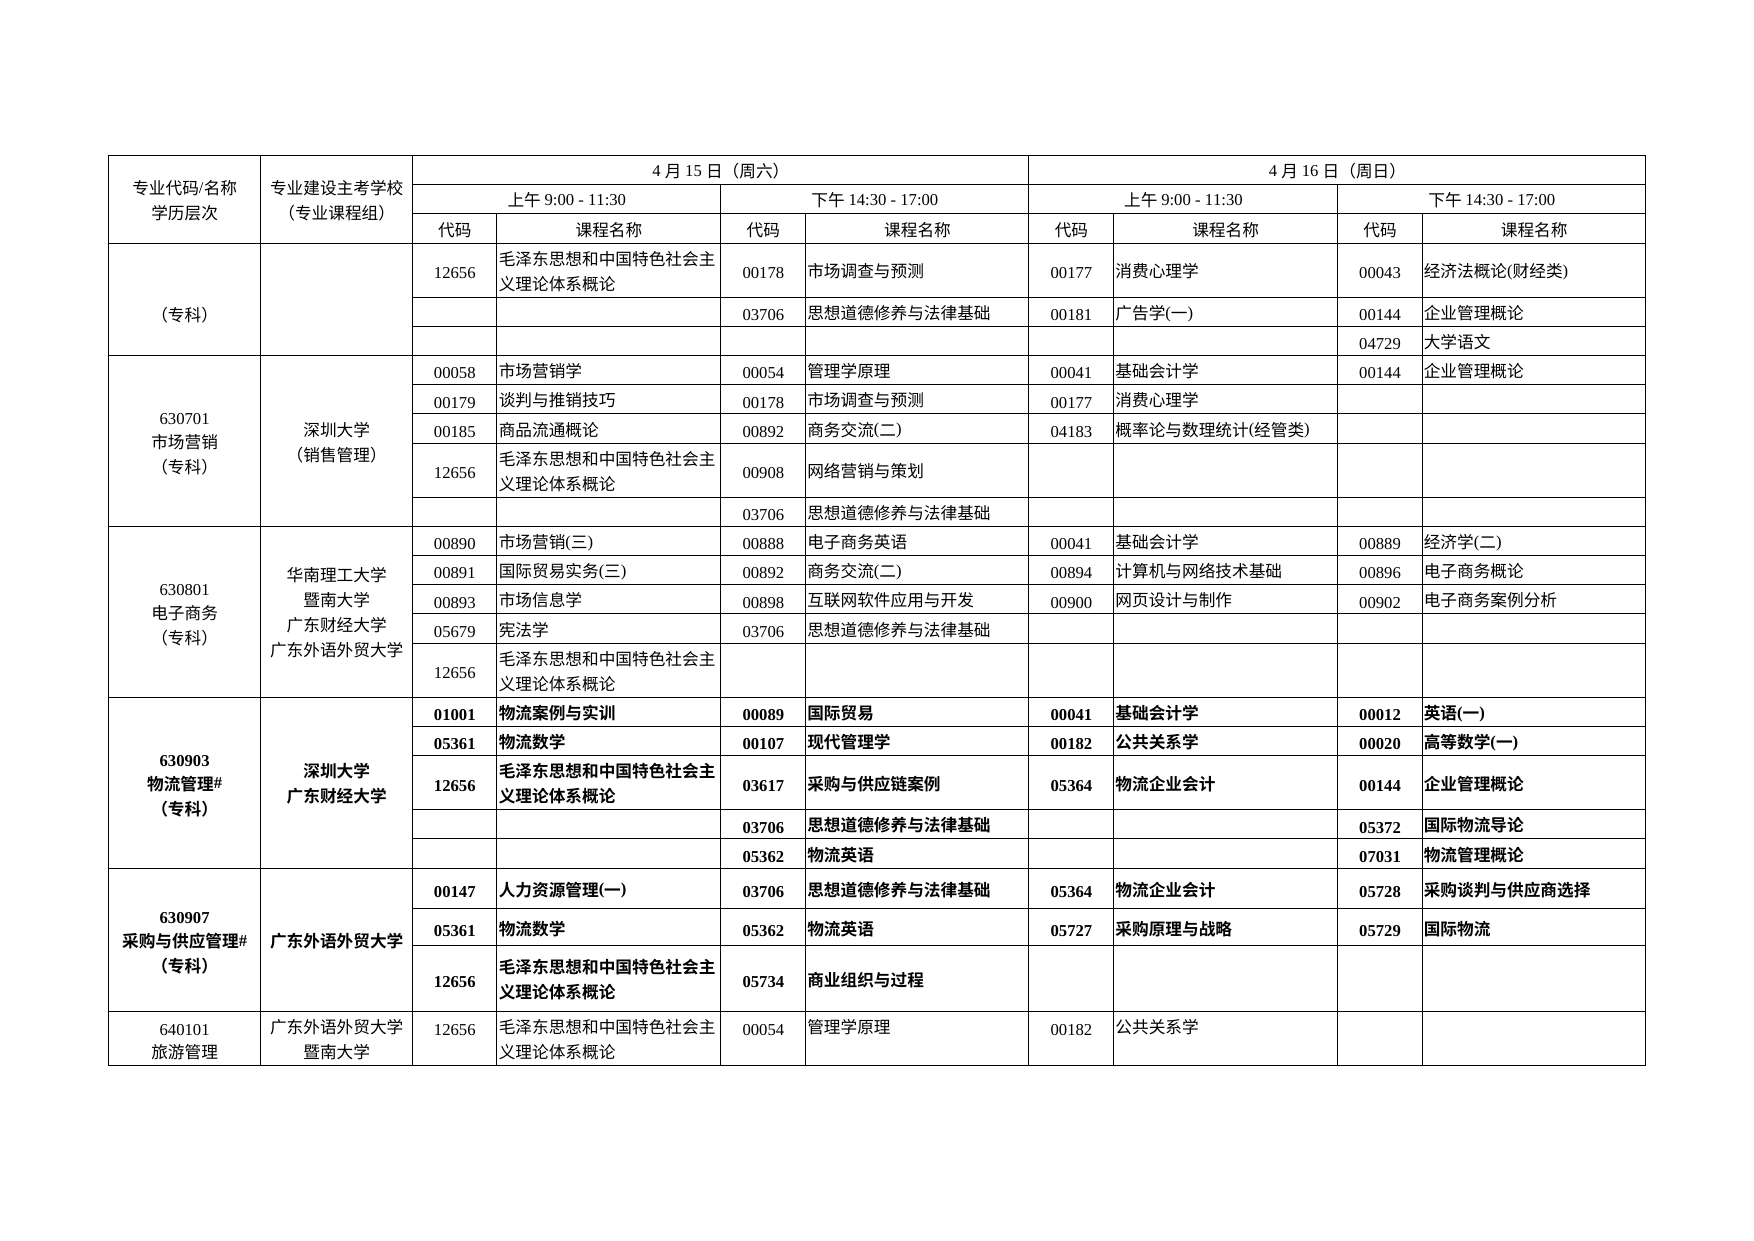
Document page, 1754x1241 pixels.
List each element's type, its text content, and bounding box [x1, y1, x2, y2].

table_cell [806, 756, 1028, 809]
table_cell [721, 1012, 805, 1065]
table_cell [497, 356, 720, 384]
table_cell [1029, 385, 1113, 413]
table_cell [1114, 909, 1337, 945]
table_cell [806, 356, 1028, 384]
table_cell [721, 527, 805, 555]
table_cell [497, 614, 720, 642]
table_cell 课程名称 [1423, 214, 1645, 242]
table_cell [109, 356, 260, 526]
table_cell 课程名称 [806, 214, 1028, 242]
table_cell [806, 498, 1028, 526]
table_header 专业代码/名称 学历层次 [109, 156, 260, 242]
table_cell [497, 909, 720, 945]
table_cell 代码 [1029, 214, 1113, 242]
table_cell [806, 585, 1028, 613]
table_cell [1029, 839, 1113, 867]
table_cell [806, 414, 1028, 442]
table_cell 课程名称 [1114, 214, 1337, 242]
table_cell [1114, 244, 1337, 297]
table_cell 代码 [721, 214, 805, 242]
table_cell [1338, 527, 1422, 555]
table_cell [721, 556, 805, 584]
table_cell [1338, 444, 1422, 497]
table_header 4 月 15 日（周六） [413, 156, 1028, 184]
table_cell 代码 [1338, 214, 1422, 242]
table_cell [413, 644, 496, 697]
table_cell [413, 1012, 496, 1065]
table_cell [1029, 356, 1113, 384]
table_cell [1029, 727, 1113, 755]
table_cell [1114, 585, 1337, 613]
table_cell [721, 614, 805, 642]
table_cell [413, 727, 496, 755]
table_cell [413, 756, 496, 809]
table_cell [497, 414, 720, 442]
table_cell 下午 14:30 - 17:00 [1338, 185, 1645, 213]
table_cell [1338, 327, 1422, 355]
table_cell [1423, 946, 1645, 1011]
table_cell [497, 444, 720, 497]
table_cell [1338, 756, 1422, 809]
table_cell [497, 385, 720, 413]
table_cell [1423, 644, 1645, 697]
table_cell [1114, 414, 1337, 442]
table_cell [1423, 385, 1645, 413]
table_cell 上午 9:00 - 11:30 [1029, 185, 1337, 213]
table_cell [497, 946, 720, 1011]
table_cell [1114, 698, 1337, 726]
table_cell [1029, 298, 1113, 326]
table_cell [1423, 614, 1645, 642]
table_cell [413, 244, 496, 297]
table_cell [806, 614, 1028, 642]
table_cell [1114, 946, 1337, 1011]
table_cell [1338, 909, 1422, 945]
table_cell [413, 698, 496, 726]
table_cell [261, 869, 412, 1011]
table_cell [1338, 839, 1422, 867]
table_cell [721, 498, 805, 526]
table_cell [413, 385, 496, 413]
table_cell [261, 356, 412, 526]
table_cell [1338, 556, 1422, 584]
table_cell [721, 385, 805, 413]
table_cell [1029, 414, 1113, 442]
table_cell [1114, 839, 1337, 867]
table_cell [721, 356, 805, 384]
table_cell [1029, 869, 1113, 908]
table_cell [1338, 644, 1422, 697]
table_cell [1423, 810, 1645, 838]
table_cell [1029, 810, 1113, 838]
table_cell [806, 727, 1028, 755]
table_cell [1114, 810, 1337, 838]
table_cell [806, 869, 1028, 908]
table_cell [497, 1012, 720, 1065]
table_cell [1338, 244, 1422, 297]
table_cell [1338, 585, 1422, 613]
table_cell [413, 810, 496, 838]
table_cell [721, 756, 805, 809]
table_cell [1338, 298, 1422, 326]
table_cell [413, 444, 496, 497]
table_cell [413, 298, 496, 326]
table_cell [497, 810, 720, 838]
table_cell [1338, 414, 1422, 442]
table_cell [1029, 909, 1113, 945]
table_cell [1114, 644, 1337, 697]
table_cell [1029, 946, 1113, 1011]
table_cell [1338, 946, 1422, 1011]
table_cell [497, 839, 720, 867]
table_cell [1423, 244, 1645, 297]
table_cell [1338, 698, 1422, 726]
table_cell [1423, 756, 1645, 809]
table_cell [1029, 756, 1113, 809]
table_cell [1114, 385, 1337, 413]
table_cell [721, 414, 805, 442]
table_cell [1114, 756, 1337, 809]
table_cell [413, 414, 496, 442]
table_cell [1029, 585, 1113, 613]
table_cell 上午 9:00 - 11:30 [413, 185, 720, 213]
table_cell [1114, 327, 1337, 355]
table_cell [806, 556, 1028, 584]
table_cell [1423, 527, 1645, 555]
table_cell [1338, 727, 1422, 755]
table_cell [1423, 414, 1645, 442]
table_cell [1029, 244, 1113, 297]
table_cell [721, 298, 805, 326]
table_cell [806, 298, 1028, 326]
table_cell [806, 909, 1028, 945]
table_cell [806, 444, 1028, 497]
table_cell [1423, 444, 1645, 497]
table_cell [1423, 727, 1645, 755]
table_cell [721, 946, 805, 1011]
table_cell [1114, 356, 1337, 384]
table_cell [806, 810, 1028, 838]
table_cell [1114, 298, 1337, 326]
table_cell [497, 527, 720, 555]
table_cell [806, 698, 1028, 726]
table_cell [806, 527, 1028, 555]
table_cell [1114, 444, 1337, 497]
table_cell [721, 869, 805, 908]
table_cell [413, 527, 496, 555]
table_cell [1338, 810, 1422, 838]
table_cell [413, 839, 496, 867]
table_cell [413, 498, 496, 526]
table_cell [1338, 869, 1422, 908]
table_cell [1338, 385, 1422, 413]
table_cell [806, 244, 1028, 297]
table_header 专业建设主考学校 （专业课程组） [261, 156, 412, 242]
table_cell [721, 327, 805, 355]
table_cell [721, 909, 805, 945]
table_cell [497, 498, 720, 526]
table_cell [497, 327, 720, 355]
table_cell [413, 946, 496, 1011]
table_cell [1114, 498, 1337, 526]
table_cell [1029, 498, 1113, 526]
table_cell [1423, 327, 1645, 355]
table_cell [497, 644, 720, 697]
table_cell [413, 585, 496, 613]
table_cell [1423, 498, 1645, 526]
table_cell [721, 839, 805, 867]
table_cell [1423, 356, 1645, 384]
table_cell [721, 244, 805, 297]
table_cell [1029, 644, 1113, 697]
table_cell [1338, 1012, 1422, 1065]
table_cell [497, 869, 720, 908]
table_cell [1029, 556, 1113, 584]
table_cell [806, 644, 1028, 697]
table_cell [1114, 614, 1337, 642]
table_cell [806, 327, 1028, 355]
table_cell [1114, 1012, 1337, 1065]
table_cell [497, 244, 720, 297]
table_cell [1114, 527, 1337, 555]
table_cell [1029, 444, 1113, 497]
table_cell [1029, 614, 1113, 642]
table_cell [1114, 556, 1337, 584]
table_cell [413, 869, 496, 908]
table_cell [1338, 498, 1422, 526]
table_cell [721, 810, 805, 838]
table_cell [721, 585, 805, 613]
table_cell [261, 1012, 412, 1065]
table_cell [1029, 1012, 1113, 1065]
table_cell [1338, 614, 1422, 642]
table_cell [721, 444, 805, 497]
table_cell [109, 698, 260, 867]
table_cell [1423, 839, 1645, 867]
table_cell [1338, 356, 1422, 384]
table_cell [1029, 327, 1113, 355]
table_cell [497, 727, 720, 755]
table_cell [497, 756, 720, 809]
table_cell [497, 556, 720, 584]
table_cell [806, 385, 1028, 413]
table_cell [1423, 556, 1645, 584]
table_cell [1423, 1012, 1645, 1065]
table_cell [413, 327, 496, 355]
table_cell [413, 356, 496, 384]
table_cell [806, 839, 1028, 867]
table_cell 课程名称 [497, 214, 720, 242]
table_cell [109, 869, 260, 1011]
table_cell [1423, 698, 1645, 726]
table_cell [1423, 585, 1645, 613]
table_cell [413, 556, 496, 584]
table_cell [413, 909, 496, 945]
table_cell 代码 [413, 214, 496, 242]
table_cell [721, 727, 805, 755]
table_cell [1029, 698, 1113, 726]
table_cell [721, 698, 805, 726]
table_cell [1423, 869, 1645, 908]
table_header 4 月 16 日（周日） [1029, 156, 1645, 184]
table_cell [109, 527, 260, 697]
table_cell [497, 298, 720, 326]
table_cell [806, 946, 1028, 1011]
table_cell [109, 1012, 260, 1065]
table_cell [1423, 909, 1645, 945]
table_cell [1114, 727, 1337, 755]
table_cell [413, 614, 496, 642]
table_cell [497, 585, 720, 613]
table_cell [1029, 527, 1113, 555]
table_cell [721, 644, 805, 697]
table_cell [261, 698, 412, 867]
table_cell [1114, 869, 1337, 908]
table_cell 下午 14:30 - 17:00 [721, 185, 1028, 213]
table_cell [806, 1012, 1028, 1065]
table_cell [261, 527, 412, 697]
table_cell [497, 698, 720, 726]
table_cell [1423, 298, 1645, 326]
